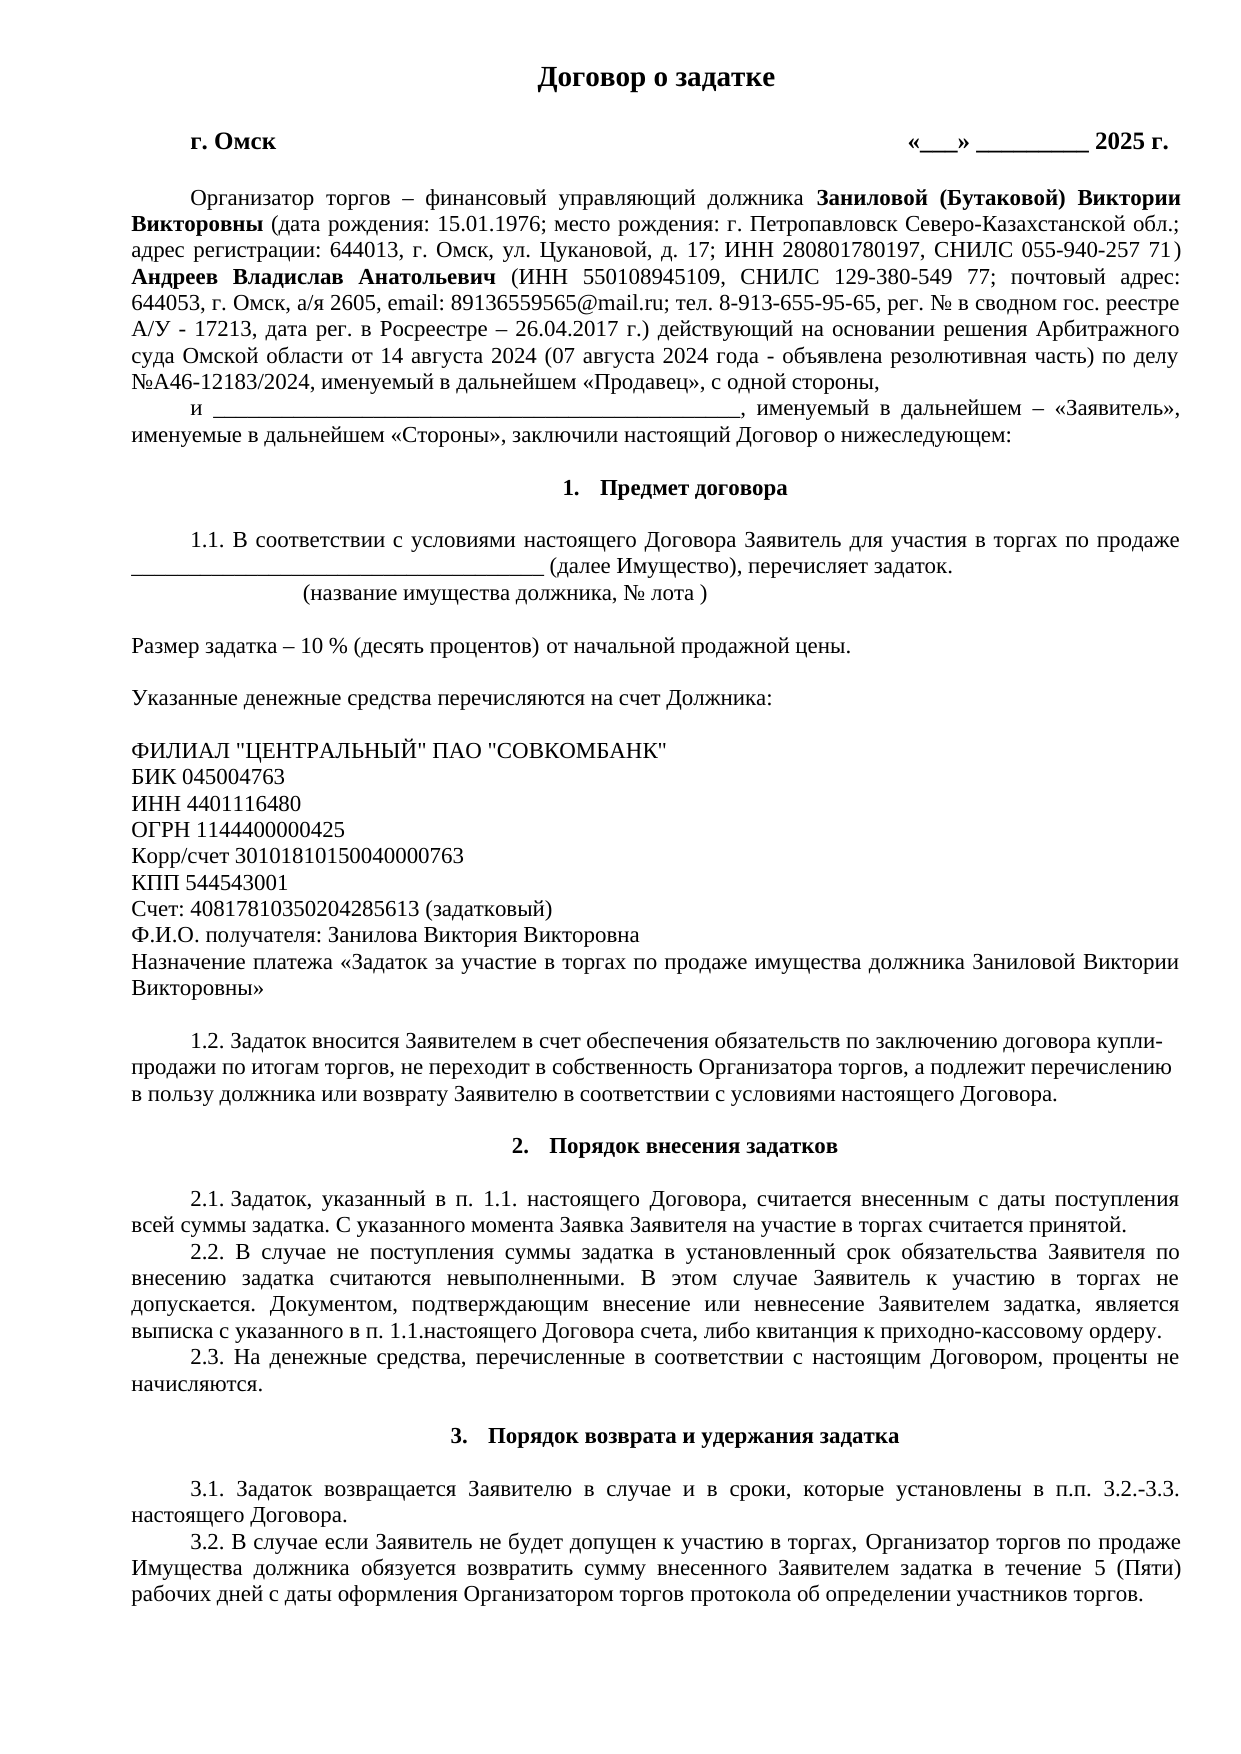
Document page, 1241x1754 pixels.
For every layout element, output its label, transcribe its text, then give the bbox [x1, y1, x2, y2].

text КПП 544543001 [131, 869, 1181, 895]
text 3.2. В случае если Заявитель не будет допущен к участию в торгах, Организатор торгов по продаже Имущества должника обязуется возвратить сумму внесенного Заявителем задатка в течение 5 (Пяти) рабочих дней с даты оформления Организатором торгов протокола об определении участников торгов. [131, 1528, 1181, 1607]
text ОГРН 1144400000425 [131, 816, 1181, 842]
text и ______________________________________________, именуемый в дальнейшем – «Заявитель», именуемые в дальнейшем «Стороны», заключили настоящий Договор о нижеследующем: [131, 394, 1181, 447]
list Предмет договора [169, 473, 1181, 500]
text Корр/счет 30101810150040000763 [131, 842, 1181, 869]
text ФИЛИАЛ "ЦЕНТРАЛЬНЫЙ" ПАО "СОВКОМБАНК" [131, 737, 1181, 763]
text Размер задатка – 10 % (десять процентов) от начальной продажной цены. [131, 632, 1181, 658]
text ИНН 4401116480 [131, 790, 1181, 816]
text 2.2. В случае не поступления суммы задатка в установленный срок обязательства Заявителя по внесению задатка считаются невыполненными. В этом случае Заявитель к участию в торгах не допускается. Документом, подтверждающим внесение или невнесение Заявителем задатка, является выписка с указанного в п. 1.1.настоящего Договора счета, либо квитанция к приходно-кассовому ордеру. [131, 1238, 1181, 1343]
text 1.1. В соответствии с условиями настоящего Договора Заявитель для участия в торгах по продаже ____________________________________ (далее Имущество), перечисляет задаток. [131, 526, 1181, 579]
text Назначение платежа «Задаток за участие в торгах по продаже имущества должника Заниловой Виктории Викторовны» [131, 948, 1181, 1001]
list Порядок внесения задатков [169, 1132, 1181, 1159]
text Указанные денежные средства перечисляются на счет Должника: [131, 684, 1181, 711]
text Организатор торгов – финансовый управляющий должника Заниловой (Бутаковой) Виктории Викторовны (дата рождения: 15.01.1976; место рождения: г. Петропавловск Северо-Казахстанской обл.; адрес регистрации: 644013, г. Омск, ул. Цукановой, д. 17; ИНН 280801780197, СНИЛС 055-940-257 71) Андреев Владислав Анатольевич (ИНН 550108945109, СНИЛС 129-380-549 77; почтовый адрес: 644053, г. Омск, а/я 2605, email: 89136559565@mail.ru; тел. 8-913-655-95-65, рег. № в сводном гос. реестре А/У - 17213, дата рег. в Росреестре – 26.04.2017 г.) действующий на основании решения Арбитражного суда Омской области от 14 августа 2024 (07 августа 2024 года - объявлена резолютивная часть) по делу №А46-12183/2024, именуемый в дальнейшем «Продавец», с одной стороны, [131, 184, 1181, 394]
text 1.2. Задаток вносится Заявителем в счет обеспечения обязательств по заключению договора купли-продажи по итогам торгов, не переходит в собственность Организатора торгов, а подлежит перечислению в пользу должника или возврату Заявителю в соответствии с условиями настоящего Договора. [131, 1027, 1181, 1106]
text 2.3. На денежные средства, перечисленные в соответствии с настоящим Договором, проценты не начисляются. [131, 1343, 1181, 1396]
text 3.1. Задаток возвращается Заявителю в случае и в сроки, которые установлены в п.п. 3.2.-3.3. настоящего Договора. [131, 1475, 1181, 1528]
text г. Омск «___» _________ 2025 г. [131, 126, 1181, 155]
text Договор о задатке [131, 59, 1181, 93]
text (название имущества должника, № лота ) [131, 579, 1181, 605]
list Порядок возврата и удержания задатка [169, 1422, 1181, 1449]
text Ф.И.О. получателя: Занилова Виктория Викторовна [131, 922, 1181, 948]
text Счет: 40817810350204285613 (задатковый) [131, 895, 1181, 922]
text БИК 045004763 [131, 763, 1181, 790]
text 2.1. Задаток, указанный в п. 1.1. настоящего Договора, считается внесенным с даты поступления всей суммы задатка. С указанного момента Заявка Заявителя на участие в торгах считается принятой. [131, 1185, 1181, 1238]
